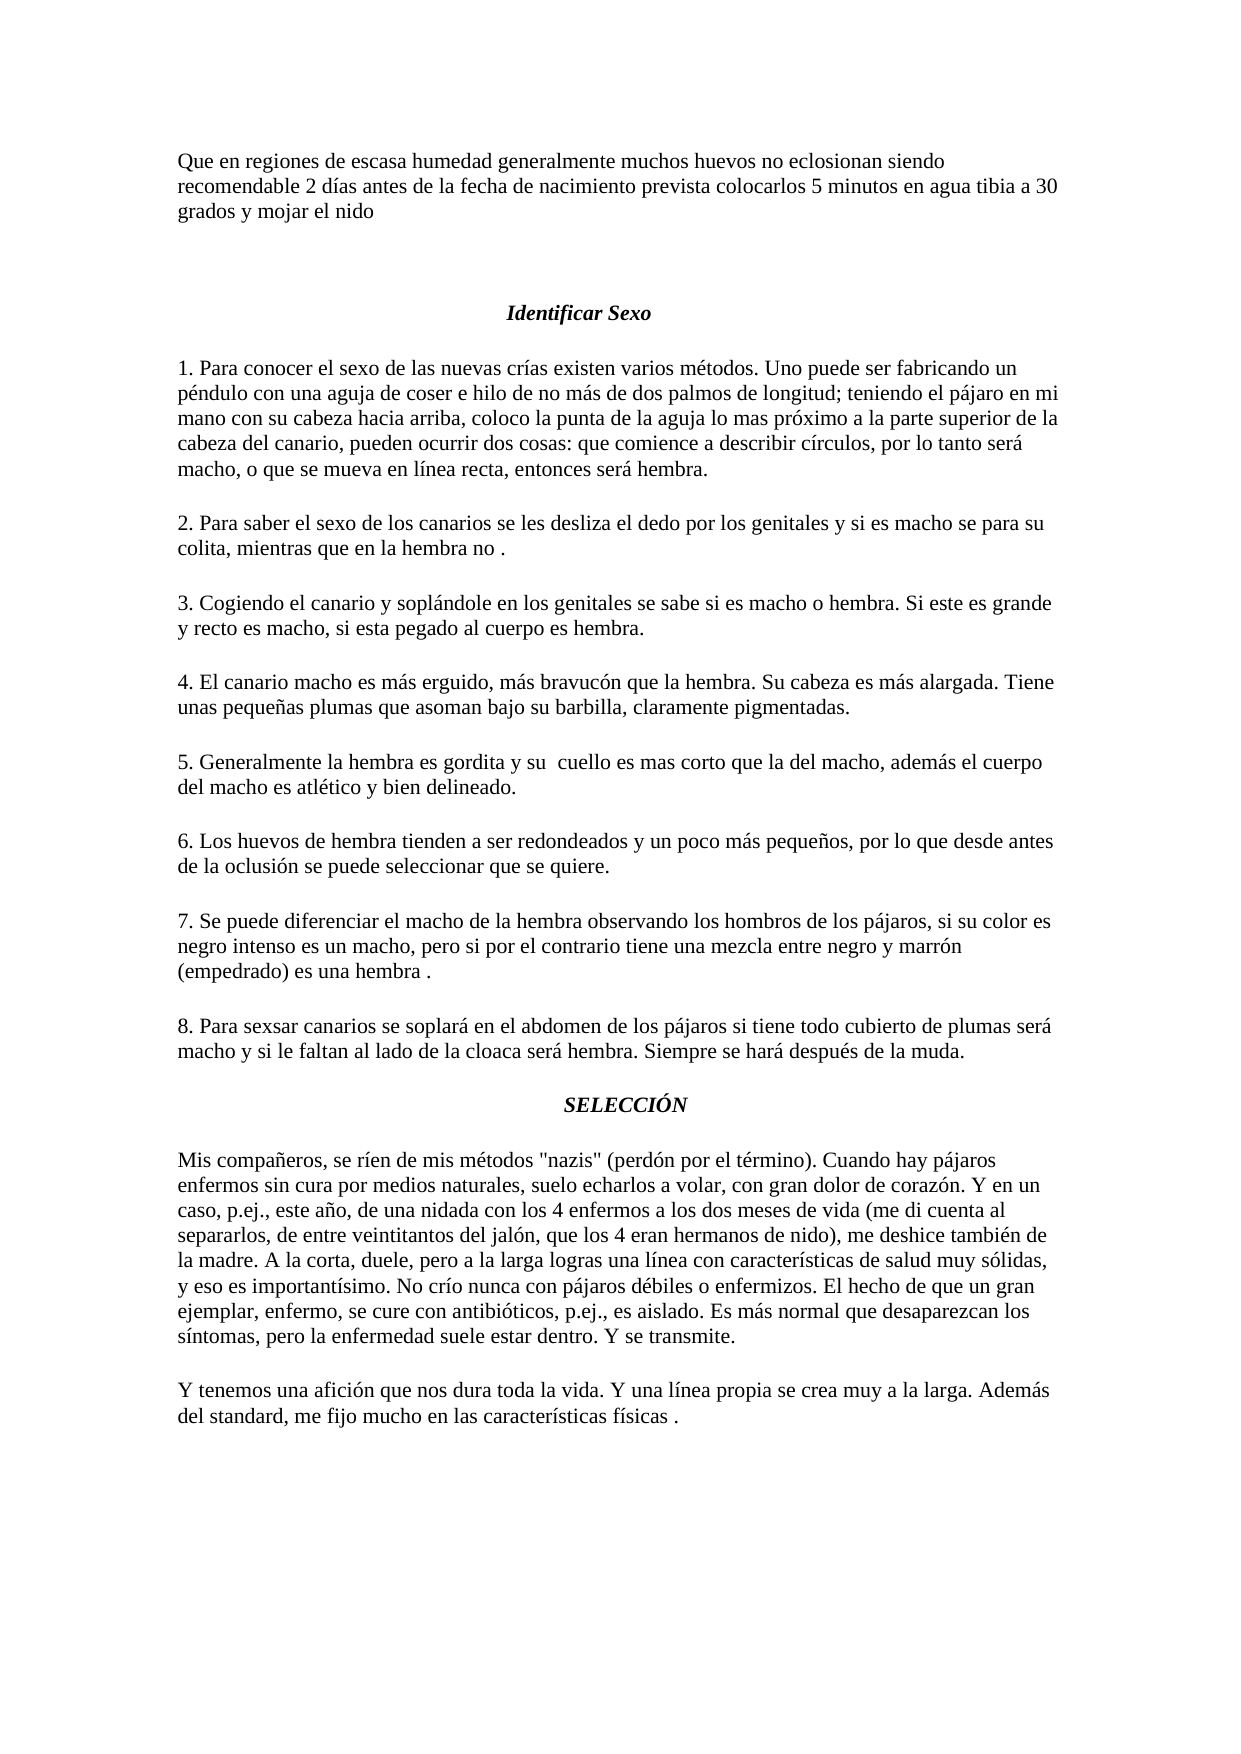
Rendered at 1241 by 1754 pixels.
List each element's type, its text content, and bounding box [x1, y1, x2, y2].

text 4. El canario macho es más erguido, más bravucón que la hembra. Su cabeza es más alargada. Tiene unas pequeñas plumas que asoman bajo su barbilla, claramente pigmentadas. [177, 669, 1063, 719]
text Identificar Sexo [177, 252, 1063, 326]
text 1. Para conocer el sexo de las nuevas crías existen varios métodos. Uno puede ser fabricando un péndulo con una aguja de coser e hilo de no más de dos palmos de longitud; teniendo el pájaro en mi mano con su cabeza hacia arriba, coloco la punta de la aguja lo mas próximo a la parte superior de la cabeza del canario, pueden ocurrir dos cosas: que comience a describir círculos, por lo tanto será macho, o que se mueva en línea recta, entonces será hembra. [177, 355, 1063, 481]
text SELECCIÓN [177, 1092, 1063, 1117]
text 3. Cogiendo el canario y soplándole en los genitales se sabe si es macho o hembra. Si este es grande y recto es macho, si esta pegado al cuerpo es hembra. [177, 589, 1063, 640]
text 2. Para saber el sexo de los canarios se les desliza el dedo por los genitales y si es macho se para su colita, mientras que en la hembra no . [177, 510, 1063, 560]
text 5. Generalmente la hembra es gordita y su cuello es mas corto que la del macho, además el cuerpo del macho es atlético y bien delineado. [177, 749, 1063, 799]
text Y tenemos una afición que nos dura toda la vida. Y una línea propia se crea muy a la larga. Además del standard, me fijo mucho en las características físicas . [177, 1377, 1063, 1428]
text 8. Para sexsar canarios se soplará en el abdomen de los pájaros si tiene todo cubierto de plumas será macho y si le faltan al lado de la cloaca será hembra. Siempre se hará después de la muda. [177, 1013, 1063, 1063]
text Mis compañeros, se ríen de mis métodos "nazis" (perdón por el término). Cuando hay pájaros enfermos sin cura por medios naturales, suelo echarlos a volar, con gran dolor de corazón. Y en un caso, p.ej., este año, de una nidada con los 4 enfermos a los dos meses de vida (me di cuenta al separarlos, de entre veintitantos del jalón, que los 4 eran hermanos de nido), me deshice también de la madre. A la corta, duele, pero a la larga logras una línea con características de salud muy sólidas, y eso es importantísimo. No crío nunca con pájaros débiles o enfermizos. El hecho de que un gran ejemplar, enfermo, se cure con antibióticos, p.ej., es aislado. Es más normal que desaparezcan los síntomas, pero la enfermedad suele estar dentro. Y se transmite. [177, 1147, 1063, 1348]
text 7. Se puede diferenciar el macho de la hembra observando los hombros de los pájaros, si su color es negro intenso es un macho, pero si por el contrario tiene una mezcla entre negro y marrón (empedrado) es una hembra . [177, 908, 1063, 983]
text 6. Los huevos de hembra tienden a ser redondeados y un poco más pequeños, por lo que desde antes de la oclusión se puede seleccionar que se quiere. [177, 828, 1063, 879]
text Que en regiones de escasa humedad generalmente muchos huevos no eclosionan siendo recomendable 2 días antes de la fecha de nacimiento prevista colocarlos 5 minutos en agua tibia a 30 grados y mojar el nido [177, 148, 1063, 223]
